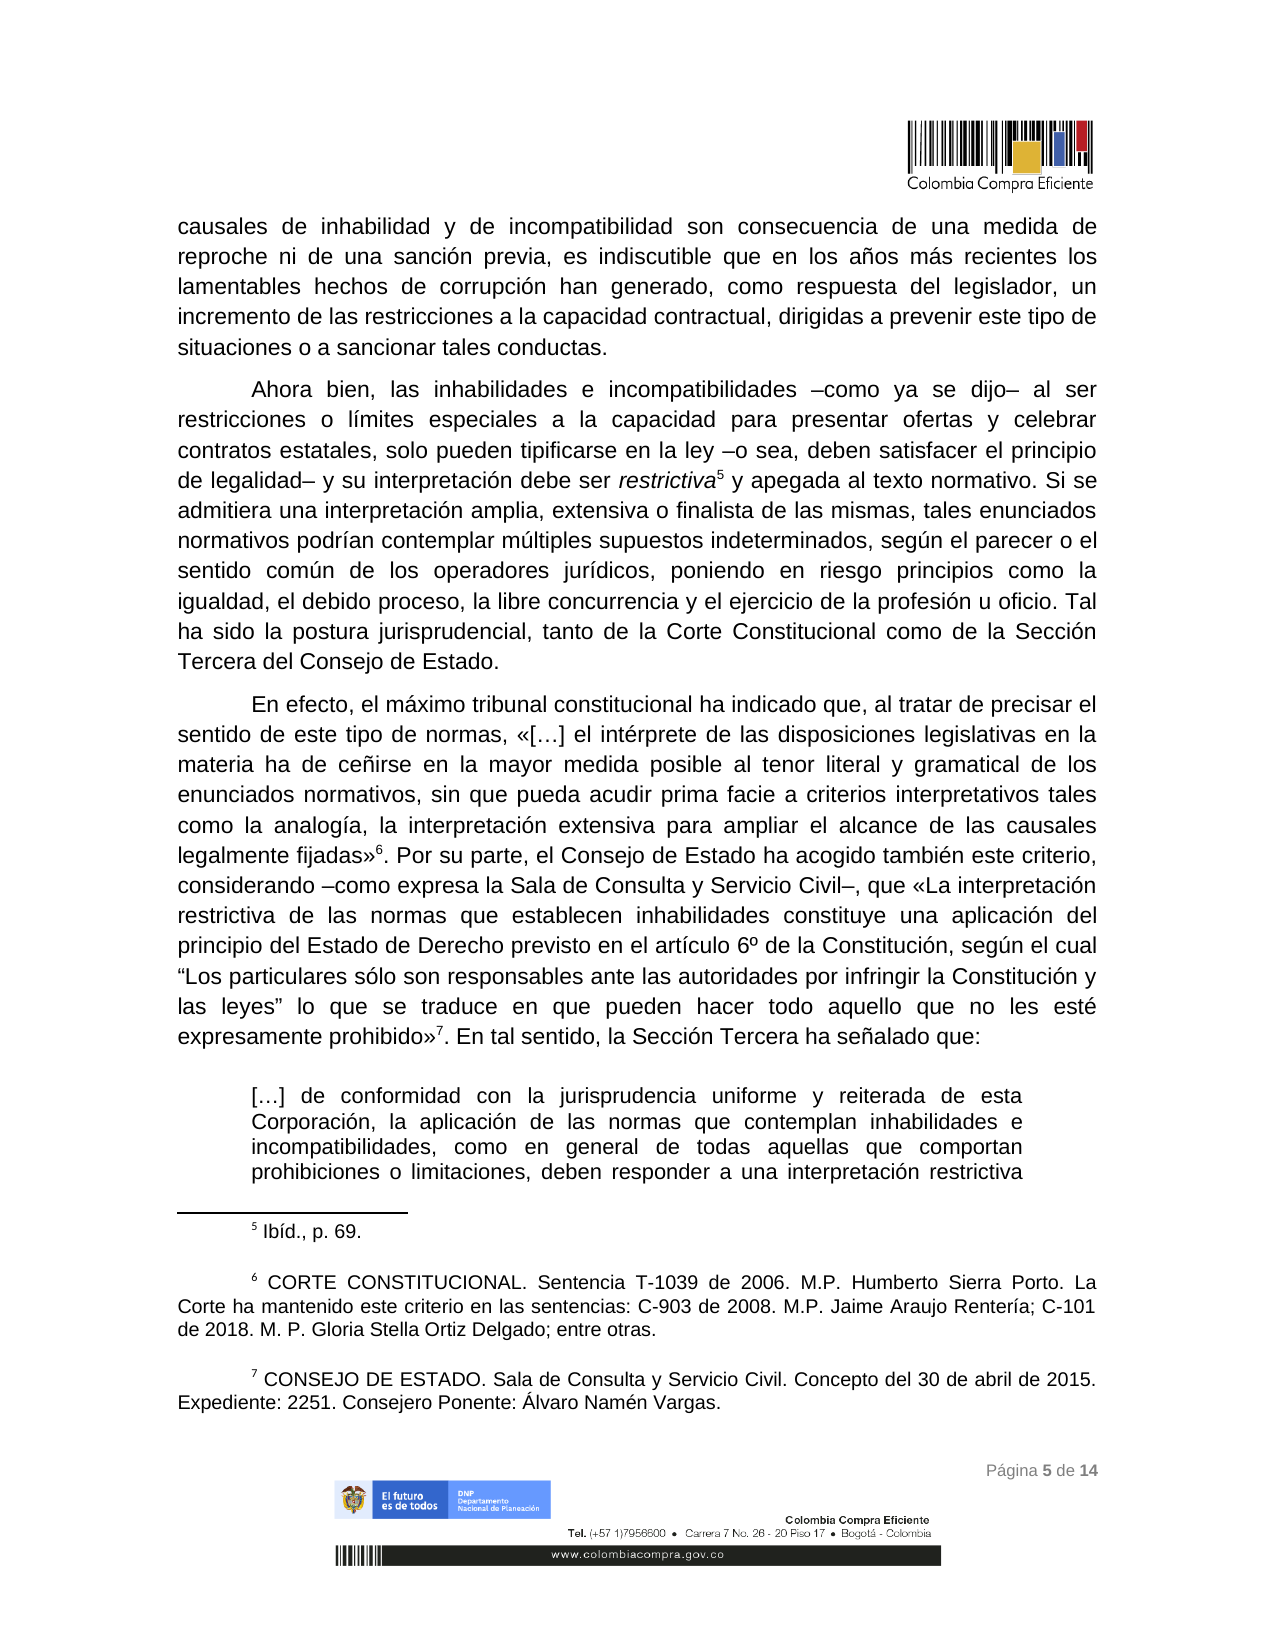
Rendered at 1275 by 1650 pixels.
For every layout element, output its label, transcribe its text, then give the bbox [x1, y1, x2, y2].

text Ahora bien, las inhabilidades e incompatibilidades –como ya se dijo– al ser restricciones o límites especiales a la capacidad para presentar ofertas y celebrar contratos estatales, solo pueden tipificarse en la ley –o sea, deben satisfacer el principio de legalidad– y su interpretación debe ser restrictiva y apegada al texto normativo. Si se admitiera una interpretación amplia, extensiva o finalista de las mismas, tales enunciados normativos podrían contemplar múltiples supuestos indeterminados, según el parecer o el sentido común de los operadores jurídicos, poniendo en riesgo principios como la igualdad, el debido proceso, la libre concurrencia y el ejercicio de la profesión u oficio. Tal ha sido la postura jurisprudencial, tanto de la Corte Constitucional como de la Sección Tercera del Consejo de Estado. [177, 376, 1098, 674]
picture [899, 114, 1099, 196]
text El régimen de inhabilidades e incompatibilidades en la contratación pública responde a la tendencia, vigente desde hace varias décadas en nuestro país, pero que se ha reforzado en los últimos años, de asegurar que la actividad de provisión de los bienes y servicios por parte de las entidades estatales se efectúe cumpliendo con los principios de la función administrativa y de la gestión fiscal, especialmente con probidad y transparencia. Es por ello que, como lo ha destacado la doctrina, las inhabilidades e incompatibilidades se han convertido en herramientas en la lucha contra la corrupción, adoptando paulatinamente un cariz sancionatorio o «neopunitivo». Si bien no todas las causales de inhabilidad y de incompatibilidad son consecuencia de una medida de reproche ni de una sanción previa, es indiscutible que en los años más recientes los lamentables hechos de corrupción han generado, como respuesta del legislador, un incremento de las restricciones a la capacidad contractual, dirigidas a prevenir este tipo de situaciones o a sancionar tales conductas. [177, 213, 1098, 360]
text En efecto, el máximo tribunal constitucional ha indicado que, al tratar de precisar el sentido de este tipo de normas, «[…] el intérprete de las disposiciones legislativas en la materia ha de ceñirse en la mayor medida posible al tenor literal y gramatical de los enunciados normativos, sin que pueda acudir prima facie a criterios interpretativos tales como la analogía, la interpretación extensiva para ampliar el alcance de las causales legalmente fijadas». Por su parte, el Consejo de Estado ha acogido también este criterio, considerando –como expresa la Sala de Consulta y Servicio Civil–, que «La interpretación restrictiva de las normas que establecen inhabilidades constituye una aplicación del principio del Estado de Derecho previsto en el artículo 6º de la Constitución, según el cual “Los particulares sólo son responsables ante las autoridades por infringir la Constitución y las leyes” lo que se traduce en que pueden hacer todo aquello que no les esté expresamente prohibido». En tal sentido, la Sección Tercera ha señalado que: [177, 691, 1098, 1049]
picture [334, 1480, 942, 1566]
